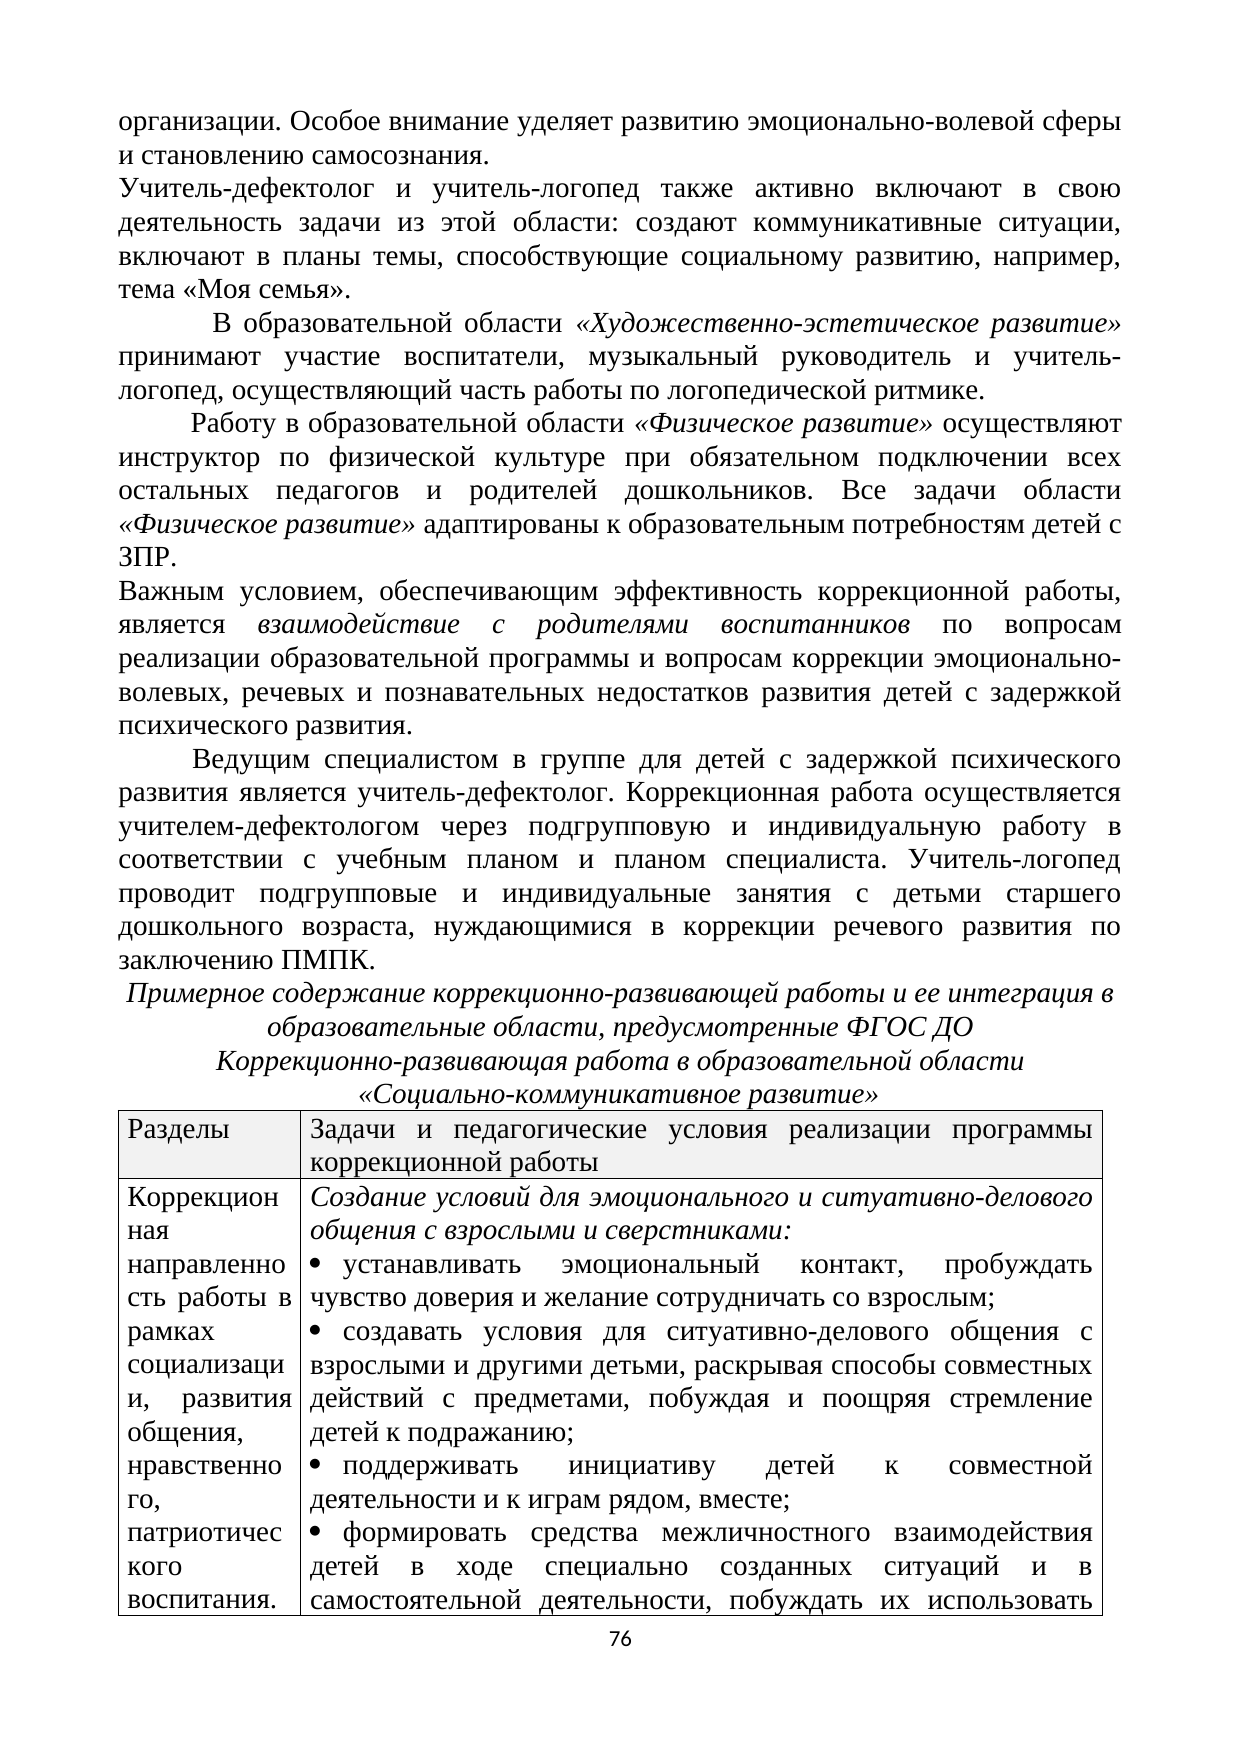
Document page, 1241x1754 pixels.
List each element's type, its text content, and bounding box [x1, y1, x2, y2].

text Примерное содержание коррекционно-развивающей работы и ее интеграция в образовательные области, предусмотренные ФГОС ДО [118, 976, 1122, 1043]
text Ведущим специалистом в группе для детей с задержкой психического развития является учитель-дефектолог. Коррекционная работа осуществляется учителем-дефектологом через подгрупповую и индивидуальную работу в соответствии с учебным планом и планом специалиста. Учитель-логопед проводит подгрупповые и индивидуальные занятия с детьми старшего дошкольного возраста, нуждающимися в коррекции речевого развития по заключению ПМПК. [118, 741, 1122, 976]
text Важным условием, обеспечивающим эффективность коррекционной работы, является взаимодействие с родителями воспитанников по вопросам реализации образовательной программы и вопросам коррекции эмоционально-волевых, речевых и познавательных недостатков развития детей с задержкой психического развития. [118, 573, 1122, 741]
text «Социально-коммуникативное развитие» [115, 1076, 1122, 1110]
table_header Задачи и педагогические условия реализации программы коррекционной работы [301, 1111, 1102, 1178]
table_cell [119, 1179, 300, 1615]
text В образовательной области «Художественно-эстетическое развитие» принимают участие воспитатели, музыкальный руководитель и учитель-логопед, осуществляющий часть работы по логопедической ритмике. [118, 305, 1122, 405]
text Работу в образовательной области «Физическое развитие» осуществляют инструктор по физической культуре при обязательном подключении всех остальных педагогов и родителей дошкольников. Все задачи области «Физическое развитие» адаптированы к образовательным потребностям детей с ЗПР. [118, 405, 1122, 573]
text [118, 103, 1122, 171]
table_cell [301, 1179, 1102, 1615]
text Учитель-дефектолог и учитель-логопед также активно включают в свою деятельность задачи из этой области: создают коммуникативные ситуации, включают в планы темы, способствующие социальному развитию, например, тема «Моя семья». [118, 171, 1122, 305]
table_header Разделы [119, 1111, 300, 1178]
text Коррекционно-развивающая работа в образовательной области [118, 1043, 1122, 1076]
